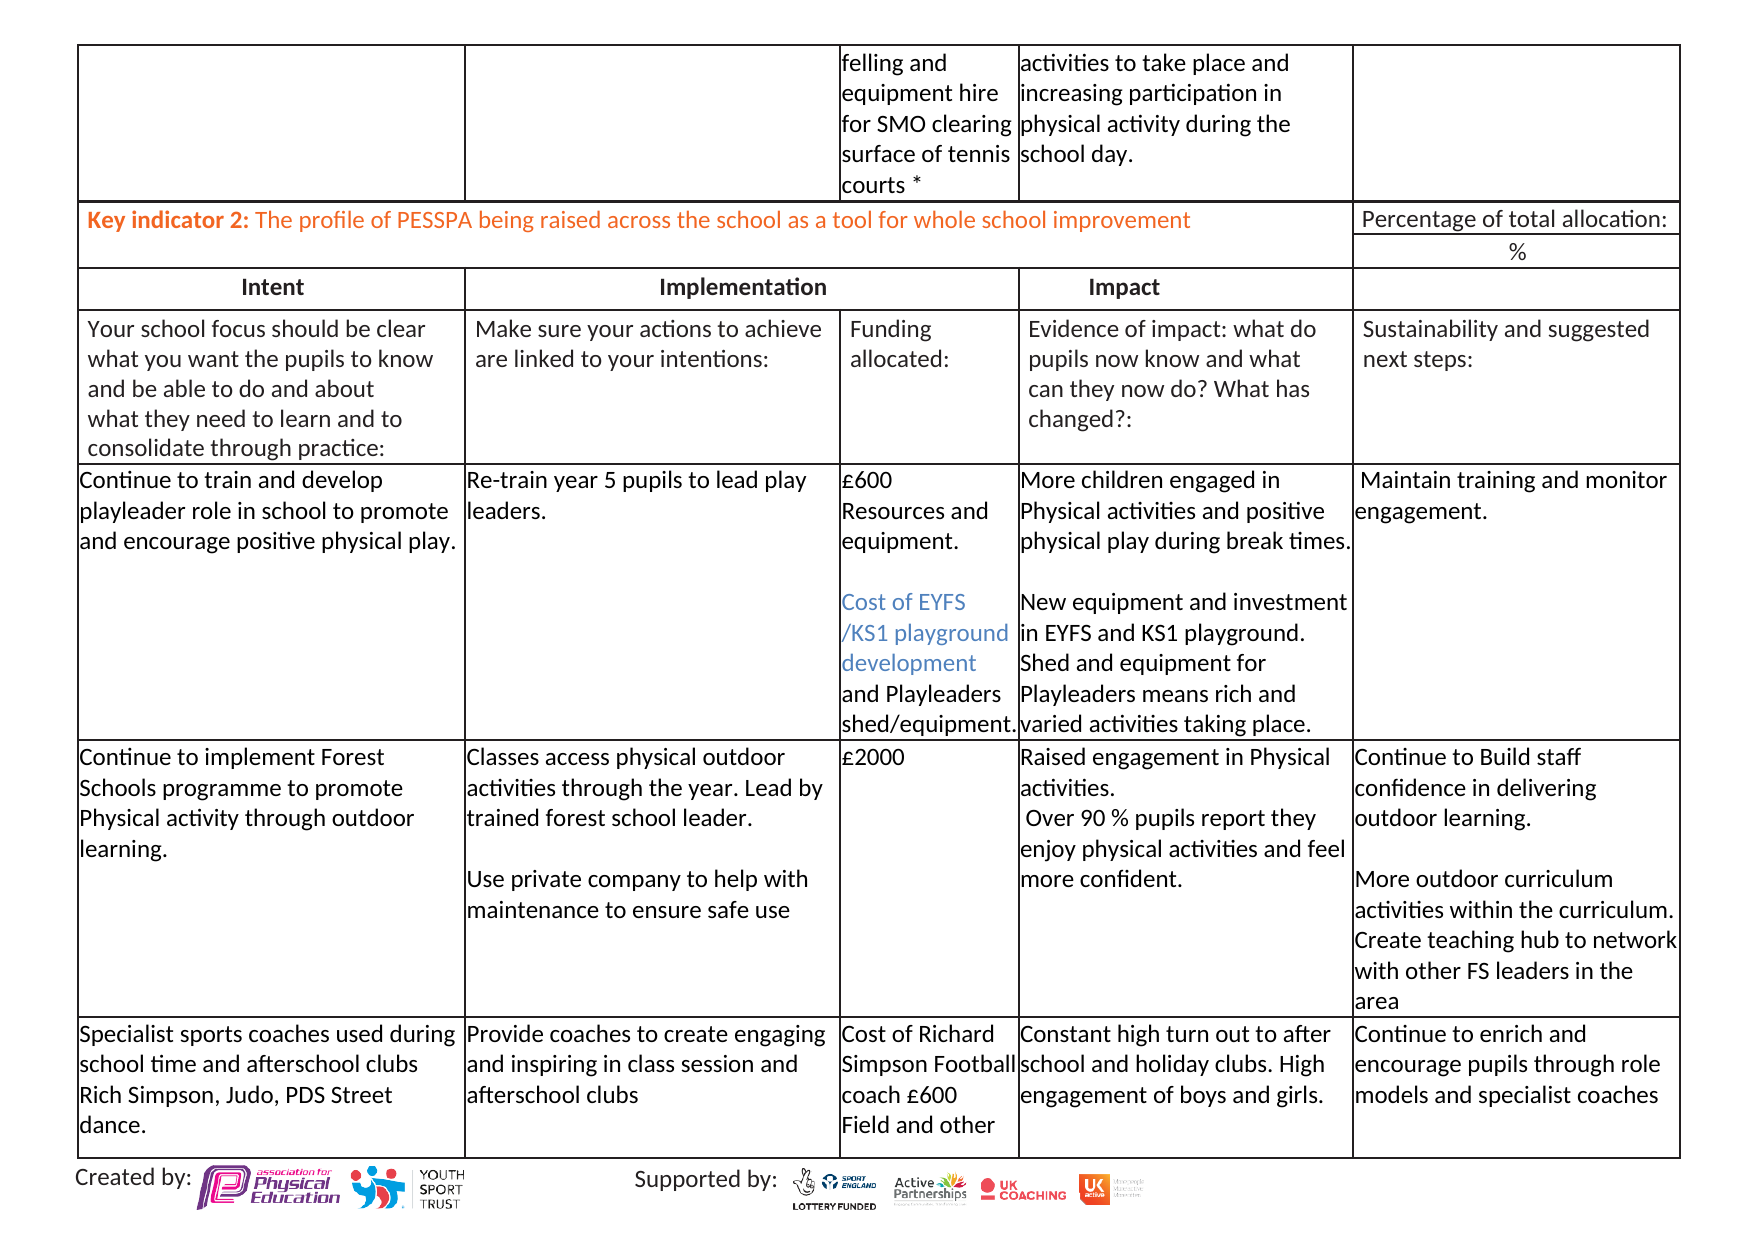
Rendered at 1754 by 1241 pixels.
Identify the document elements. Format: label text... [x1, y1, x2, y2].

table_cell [79, 46, 464, 199]
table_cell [1354, 1018, 1679, 1157]
table_cell Percentage of total allocation: [1354, 203, 1679, 233]
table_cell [466, 1018, 839, 1157]
picture [366, 1186, 390, 1209]
table_cell More children engaged in Physical activities and positive physical play during break times. New equipment and investment in EYFS and KS1 playground. Shed and equipment for Playleaders means rich and varied activities taking place. [1020, 465, 1352, 739]
table_cell Continue to Build staff confidence in delivering outdoor learning. More outdoor curriculum activities within the curriculum. Create teaching hub to network with other FS leaders in the area [1354, 741, 1679, 1016]
table_cell £600 Resources and equipment. Cost of EYFS /KS1 playground development and Playleaders shed/equipment. [841, 465, 1018, 739]
table_cell Continue to train and develop playleader role in school to promote and encourage positive physical play. [79, 465, 464, 739]
table_cell Impact [1020, 269, 1352, 309]
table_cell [841, 1018, 1018, 1157]
table_cell Implementation [466, 269, 1018, 309]
picture [793, 1168, 876, 1210]
picture [196, 1165, 340, 1210]
table_cell Intent [79, 269, 464, 309]
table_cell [466, 46, 839, 199]
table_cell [79, 1018, 464, 1157]
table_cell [841, 46, 1018, 199]
table_cell [1354, 269, 1679, 309]
table_cell [1354, 46, 1679, 199]
picture [981, 1178, 1066, 1200]
table_cell Raised engagement in Physical activities. Over 90 % pupils report they enjoy physical activities and feel more confident. [1020, 741, 1352, 1016]
table_cell Funding allocated: [841, 311, 1018, 462]
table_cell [1020, 46, 1352, 199]
table_cell Your school focus should be clear what you want the pupils to know and be able to do and about what they need to learn and to consolidate through practice: [79, 311, 464, 462]
table_cell Key indicator 2: The profile of PESSPA being raised across the school as a tool for whole school improvement [79, 203, 1352, 267]
table_cell Make sure your actions to achieve are linked to your intentions: [466, 311, 839, 462]
table_cell Maintain training and monitor engagement. [1354, 465, 1679, 739]
table_cell Re-train year 5 pupils to lead play leaders. [466, 465, 839, 739]
table_cell % [1354, 235, 1679, 267]
picture [894, 1170, 967, 1206]
table_cell Evidence of impact: what do pupils now know and what can they now do? What has changed?: [1020, 311, 1352, 462]
picture [350, 1166, 464, 1209]
table_cell Continue to implement Forest Schools programme to promote Physical activity through outdoor learning. [79, 741, 464, 1016]
picture [1079, 1173, 1144, 1205]
table_cell Classes access physical outdoor activities through the year. Lead by trained forest school leader. Use private company to help with maintenance to ensure safe use [466, 741, 839, 1016]
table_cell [1020, 1018, 1352, 1157]
table_cell £2000 [841, 741, 1018, 1016]
table_cell Sustainability and suggested next steps: [1354, 311, 1679, 462]
